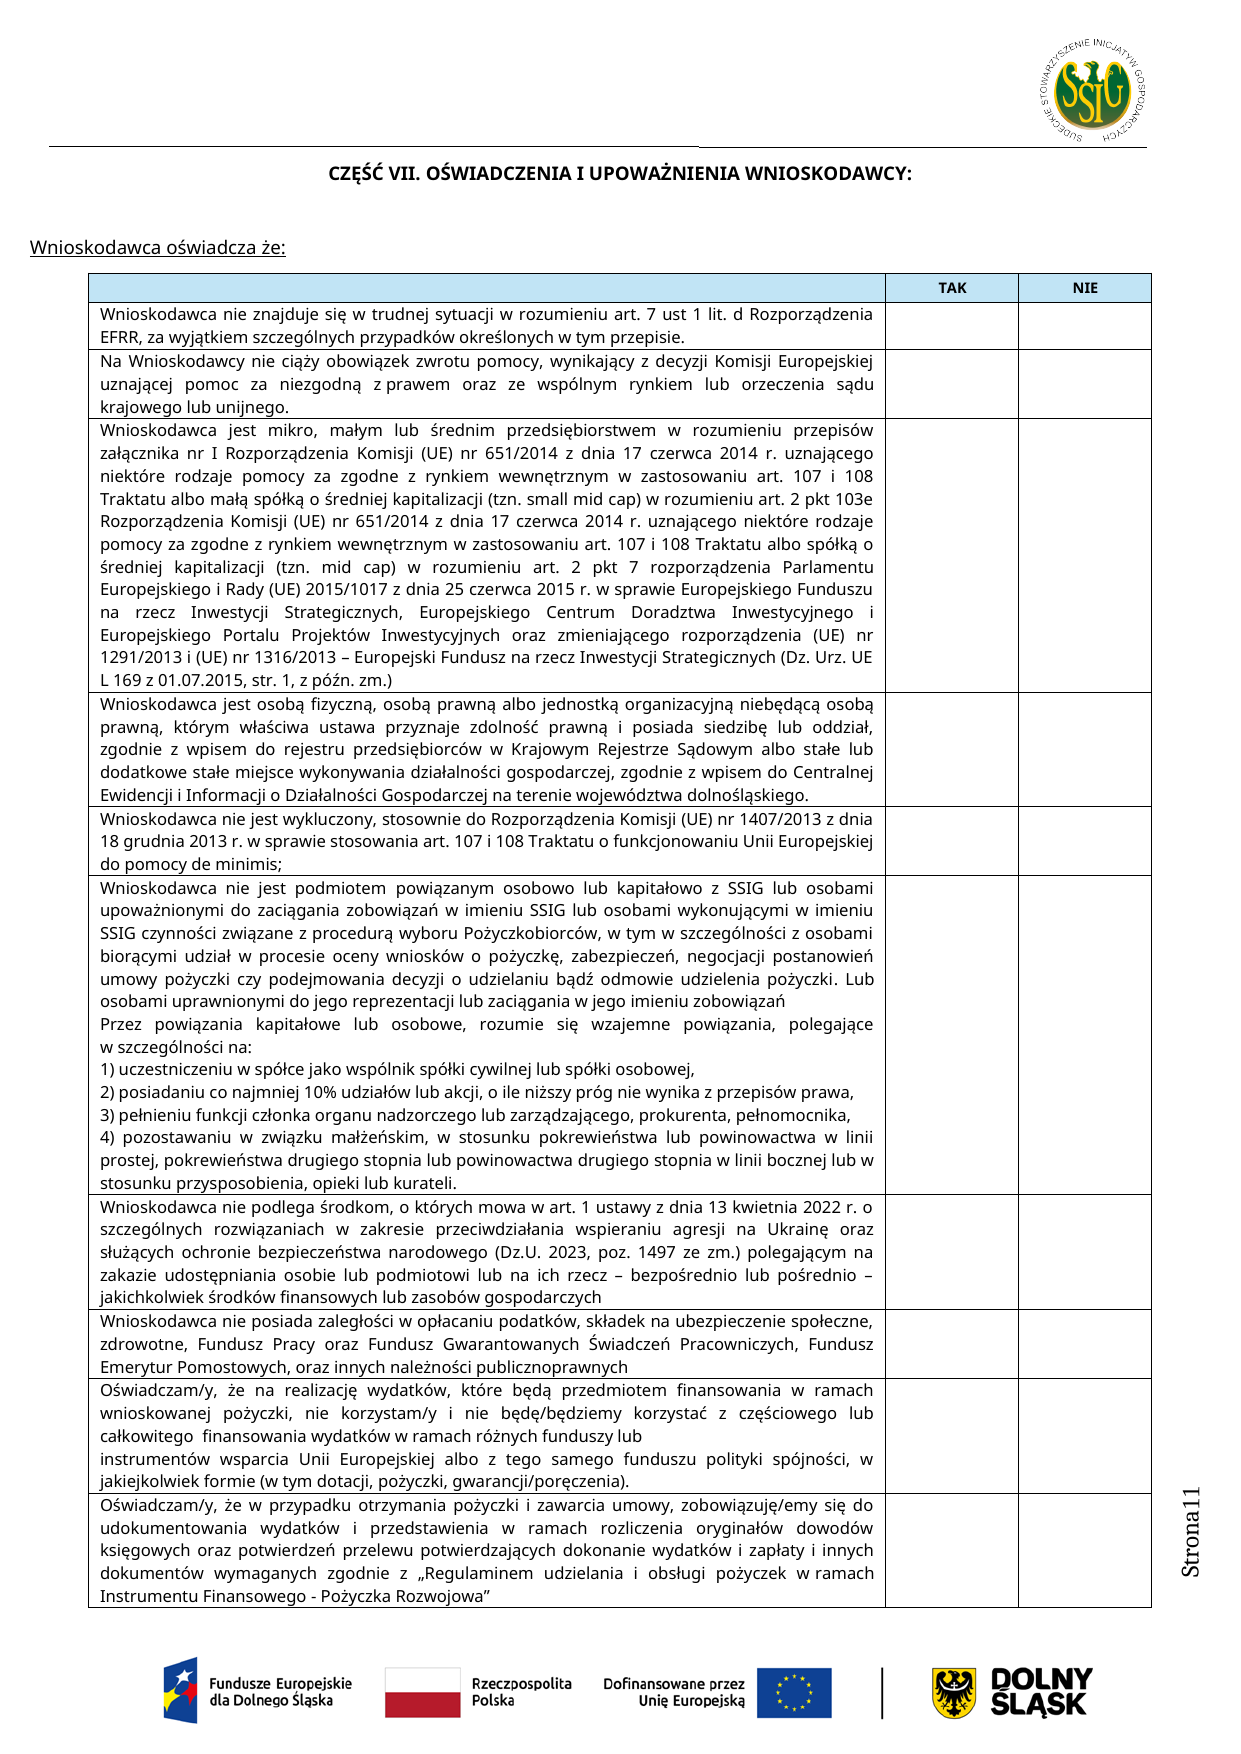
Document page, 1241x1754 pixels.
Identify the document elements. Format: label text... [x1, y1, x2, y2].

table_cell [886, 876, 1018, 1194]
table_cell Wnioskodawca nie posiada zaległości w opłacaniu podatków, składek na ubezpieczenie społeczne, zdrowotne, Fundusz Pracy oraz Fundusz Gwarantowanych Świadczeń Pracowniczych, Fundusz Emerytur Pomostowych, oraz innych należności publicznoprawnych [89, 1310, 885, 1378]
table_header NIE [1019, 274, 1151, 302]
table_cell [886, 419, 1018, 692]
table_cell [1019, 693, 1151, 806]
table_header [89, 274, 885, 302]
text Wnioskodawca oświadcza że: [29, 234, 1211, 260]
table_cell [886, 350, 1018, 418]
table_cell [886, 1379, 1018, 1493]
table_cell [1019, 1379, 1151, 1493]
table_header TAK [886, 274, 1018, 302]
table_cell Wnioskodawca jest osobą fizyczną, osobą prawną albo jednostką organizacyjną niebędącą osobą prawną, którym właściwa ustawa przyznaje zdolność prawną i posiada siedzibę lub oddział, zgodnie z wpisem do rejestru przedsiębiorców w Krajowym Rejestrze Sądowym albo stałe lub dodatkowe stałe miejsce wykonywania działalności gospodarczej, zgodnie z wpisem do Centralnej Ewidencji i Informacji o Działalności Gospodarczej na terenie województwa dolnośląskiego. [89, 693, 885, 806]
table_cell [1019, 807, 1151, 875]
table_cell [1019, 1195, 1151, 1309]
table_cell Wnioskodawca nie znajduje się w trudnej sytuacji w rozumieniu art. 7 ust 1 lit. d Rozporządzenia EFRR, za wyjątkiem szczególnych przypadków określonych w tym przepisie. [89, 303, 885, 349]
table_cell [1019, 350, 1151, 418]
table_cell [886, 1494, 1018, 1607]
table_cell [886, 807, 1018, 875]
table_cell [1019, 419, 1151, 692]
table_cell [886, 1195, 1018, 1309]
table_cell [1019, 303, 1151, 349]
table_cell [1019, 1310, 1151, 1378]
table_cell Na Wnioskodawcy nie ciąży obowiązek zwrotu pomocy, wynikający z decyzji Komisji Europejskiej uznającej pomoc za niezgodną z prawem oraz ze wspólnym rynkiem lub orzeczenia sądu krajowego lub unijnego. [89, 350, 885, 418]
table_cell Wnioskodawca nie jest podmiotem powiązanym osobowo lub kapitałowo z SSIG lub osobami upoważnionymi do zaciągania zobowiązań w imieniu SSIG lub osobami wykonującymi w imieniu SSIG czynności związane z procedurą wyboru Pożyczkobiorców, w tym w szczególności z osobami biorącymi udział w procesie oceny wniosków o pożyczkę, zabezpieczeń, negocjacji postanowień umowy pożyczki czy podejmowania decyzji o udzielaniu bądź odmowie udzielenia pożyczki. Lub osobami uprawnionymi do jego reprezentacji lub zaciągania w jego imieniu zobowiązań Przez powiązania kapitałowe lub osobowe, rozumie się wzajemne powiązania, polegające w szczególności na: 1) uczestniczeniu w spółce jako wspólnik spółki cywilnej lub spółki osobowej, 2) posiadaniu co najmniej 10% udziałów lub akcji, o ile niższy próg nie wynika z przepisów prawa, 3) pełnieniu funkcji członka organu nadzorczego lub zarządzającego, prokurenta, pełnomocnika, 4) pozostawaniu w związku małżeńskim, w stosunku pokrewieństwa lub powinowactwa w linii prostej, pokrewieństwa drugiego stopnia lub powinowactwa drugiego stopnia w linii bocznej lub w stosunku przysposobienia, opieki lub kurateli. [89, 876, 885, 1194]
table_cell Wnioskodawca nie podlega środkom, o których mowa w art. 1 ustawy z dnia 13 kwietnia 2022 r. o szczególnych rozwiązaniach w zakresie przeciwdziałania wspieraniu agresji na Ukrainę oraz służących ochronie bezpieczeństwa narodowego (Dz.U. 2023, poz. 1497 ze zm.) polegającym na zakazie udostępniania osobie lub podmiotowi lub na ich rzecz – bezpośrednio lub pośrednio – jakichkolwiek środków finansowych lub zasobów gospodarczych [89, 1195, 885, 1309]
table_cell [886, 1310, 1018, 1378]
picture [147, 1640, 1093, 1740]
table_cell [886, 303, 1018, 349]
picture [1040, 39, 1145, 142]
table_cell [1019, 876, 1151, 1194]
table_cell Wnioskodawca jest mikro, małym lub średnim przedsiębiorstwem w rozumieniu przepisów załącznika nr I Rozporządzenia Komisji (UE) nr 651/2014 z dnia 17 czerwca 2014 r. uznającego niektóre rodzaje pomocy za zgodne z rynkiem wewnętrznym w zastosowaniu art. 107 i 108 Traktatu albo małą spółką o średniej kapitalizacji (tzn. small mid cap) w rozumieniu art. 2 pkt 103e Rozporządzenia Komisji (UE) nr 651/2014 z dnia 17 czerwca 2014 r. uznającego niektóre rodzaje pomocy za zgodne z rynkiem wewnętrznym w zastosowaniu art. 107 i 108 Traktatu albo spółką o średniej kapitalizacji (tzn. mid cap) w rozumieniu art. 2 pkt 7 rozporządzenia Parlamentu Europejskiego i Rady (UE) 2015/1017 z dnia 25 czerwca 2015 r. w sprawie Europejskiego Funduszu na rzecz Inwestycji Strategicznych, Europejskiego Centrum Doradztwa Inwestycyjnego i Europejskiego Portalu Projektów Inwestycyjnych oraz zmieniającego rozporządzenia (UE) nr 1291/2013 i (UE) nr 1316/2013 – Europejski Fundusz na rzecz Inwestycji Strategicznych (Dz. Urz. UE L 169 z 01.07.2015, str. 1, z późn. zm.) [89, 419, 885, 692]
text CZĘŚĆ VII. OŚWIADCZENIA I UPOWAŻNIENIA WNIOSKODAWCY: [29, 160, 1211, 186]
table_cell [886, 693, 1018, 806]
table_cell Oświadczam/y, że w przypadku otrzymania pożyczki i zawarcia umowy, zobowiązuję/emy się do udokumentowania wydatków i przedstawienia w ramach rozliczenia oryginałów dowodów księgowych oraz potwierdzeń przelewu potwierdzających dokonanie wydatków i zapłaty i innych dokumentów wymaganych zgodnie z „Regulaminem udzielania i obsługi pożyczek w ramach Instrumentu Finansowego - Pożyczka Rozwojowa” [89, 1494, 885, 1607]
table_cell Wnioskodawca nie jest wykluczony, stosownie do Rozporządzenia Komisji (UE) nr 1407/2013 z dnia 18 grudnia 2013 r. w sprawie stosowania art. 107 i 108 Traktatu o funkcjonowaniu Unii Europejskiej do pomocy de minimis; [89, 807, 885, 875]
table_cell [1019, 1494, 1151, 1607]
table_cell Oświadczam/y, że na realizację wydatków, które będą przedmiotem finansowania w ramach wnioskowanej pożyczki, nie korzystam/y i nie będę/będziemy korzystać z częściowego lub całkowitego finansowania wydatków w ramach różnych funduszy lub instrumentów wsparcia Unii Europejskiej albo z tego samego funduszu polityki spójności, w jakiejkolwiek formie (w tym dotacji, pożyczki, gwarancji/poręczenia). [89, 1379, 885, 1493]
